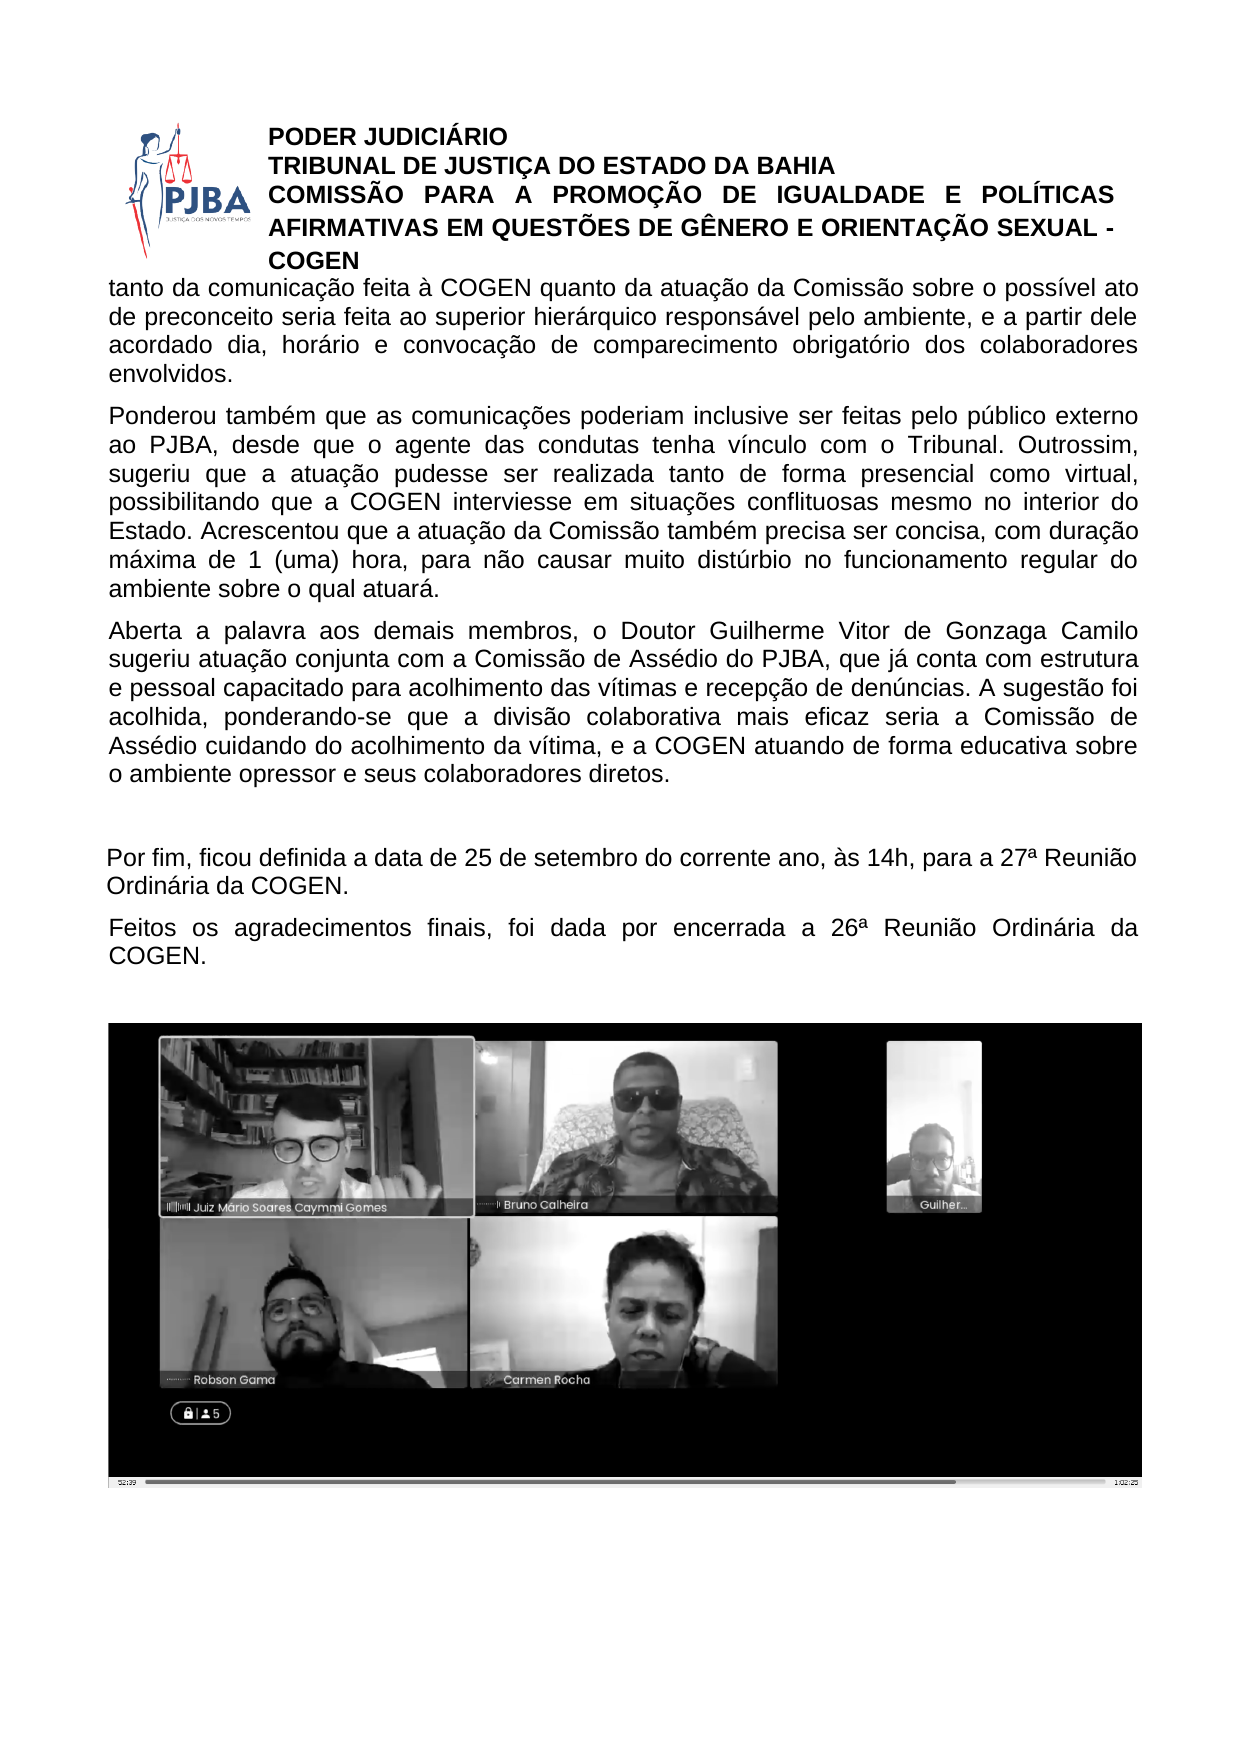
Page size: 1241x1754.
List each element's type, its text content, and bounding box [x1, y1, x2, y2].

picture [108, 1023, 1142, 1488]
subtitle Aberta a palavra aos demais membros, o Doutor Guilherme Vitor de Gonzaga Camilo sugeriu atuação conjunta com a Comissão de Assédio do PJBA, que já conta com estrutura e pessoal capacitado para acolhimento das vítimas e recepção de denúncias. A sugestão foi acolhida, ponderando-se que a divisão colaborativa mais eficaz seria a Comissão de Assédio cuidando do acolhimento da vítima, e a COGEN atuando de forma educativa sobre o ambiente opressor e seus colaboradores diretos. [108, 616, 1140, 788]
subtitle Por fim, ficou definida a data de 25 de setembro do corrente ano, às 14h, para a 27ª Reunião Ordinária da COGEN. [106, 843, 1140, 900]
subtitle Feitos os agradecimentos finais, foi dada por encerrada a 26ª Reunião Ordinária da COGEN. [108, 913, 1140, 970]
subtitle Ponderou também que as comunicações poderiam inclusive ser feitas pelo público externo ao PJBA, desde que o agente das condutas tenha vínculo com o Tribunal. Outrossim, sugeriu que a atuação pudesse ser realizada tanto de forma presencial como virtual, possibilitando que a COGEN interviesse em situações conflituosas mesmo no interior do Estado. Acrescentou que a atuação da Comissão também precisa ser concisa, com duração máxima de 1 (uma) hora, para não causar muito distúrbio no funcionamento regular do ambiente sobre o qual atuará. [108, 401, 1140, 602]
picture [125, 122, 251, 259]
